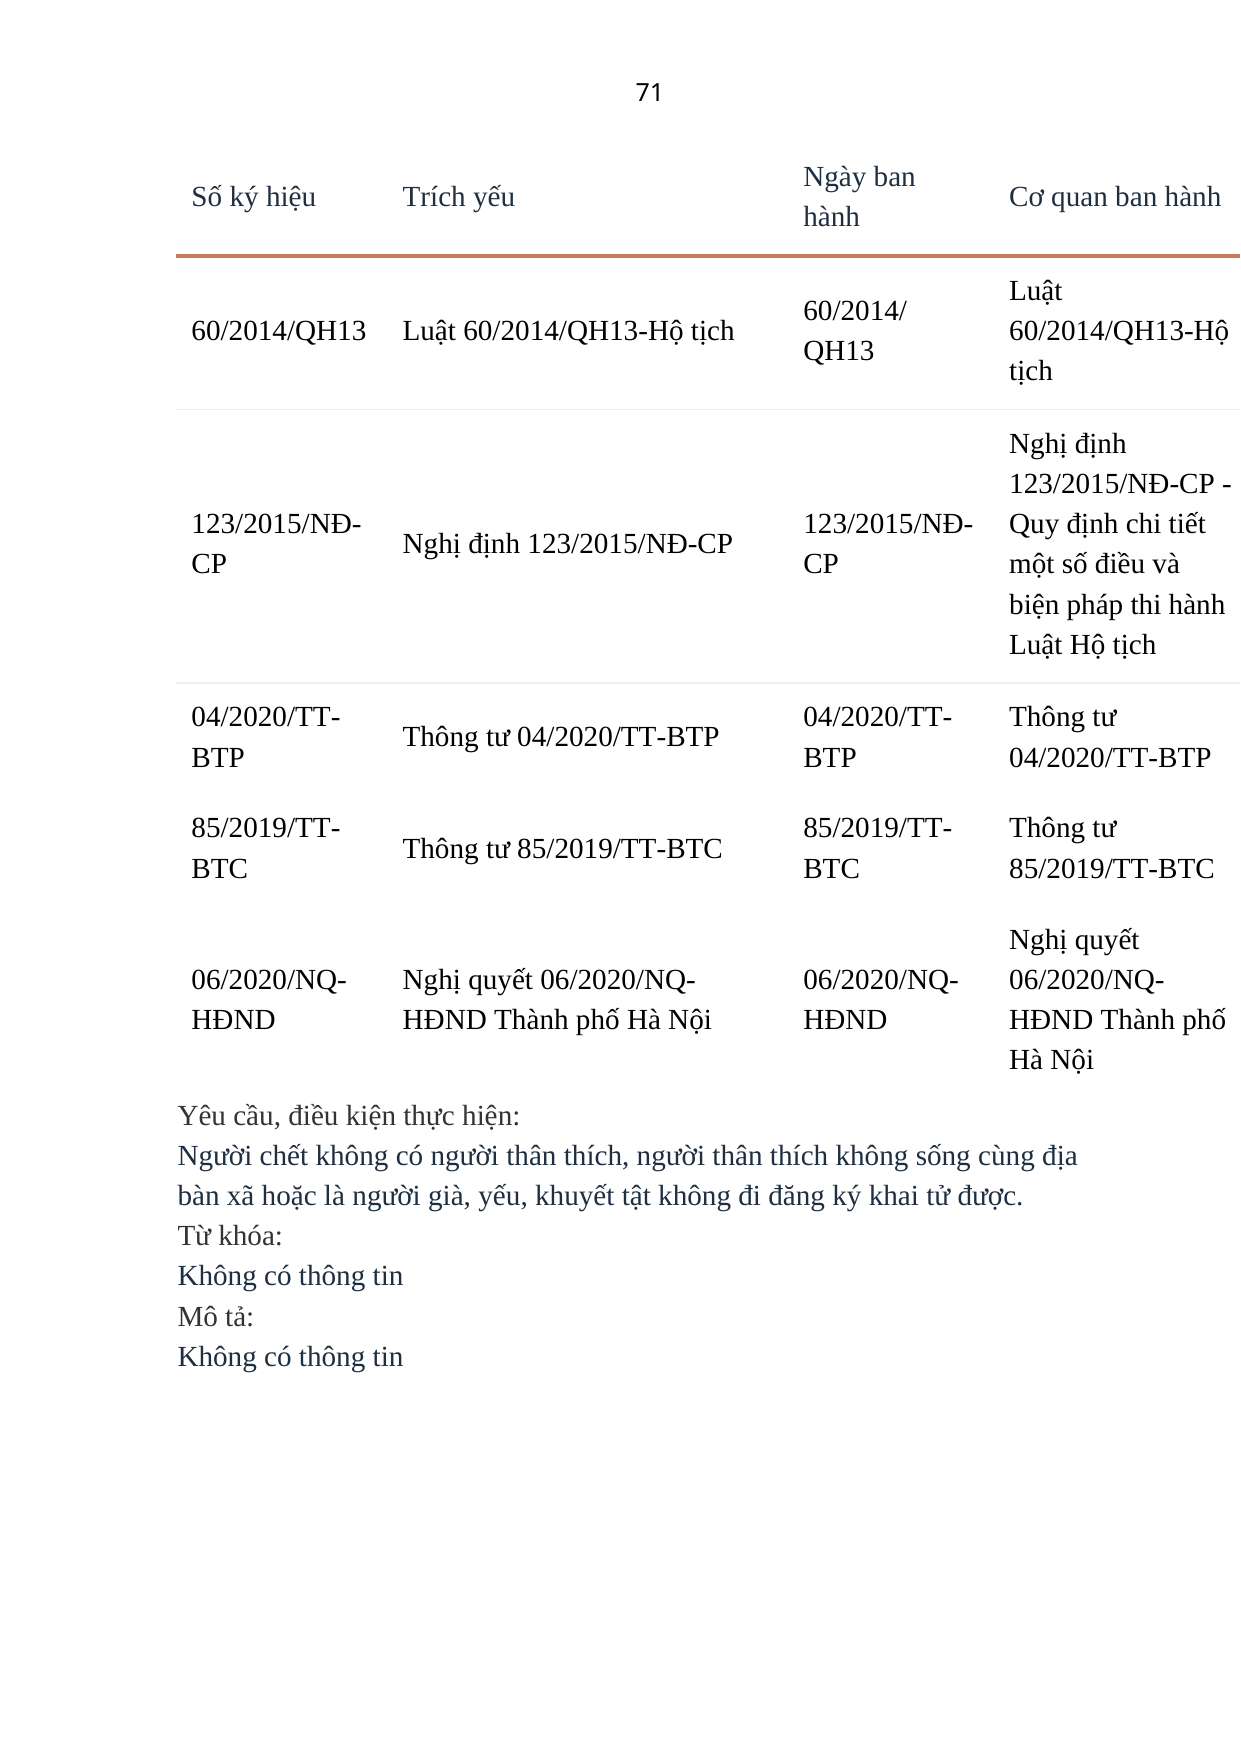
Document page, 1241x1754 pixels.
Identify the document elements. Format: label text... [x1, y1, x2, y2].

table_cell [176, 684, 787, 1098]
text Mô tả: [177, 1299, 1122, 1332]
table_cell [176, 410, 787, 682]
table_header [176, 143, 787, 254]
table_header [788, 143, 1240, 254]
text Không có thông tin [177, 1258, 1122, 1292]
text Yêu cầu, điều kiện thực hiện: [177, 1098, 1122, 1131]
text Không có thông tin [177, 1339, 1122, 1372]
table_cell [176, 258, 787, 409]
text Từ khóa: [177, 1218, 1122, 1252]
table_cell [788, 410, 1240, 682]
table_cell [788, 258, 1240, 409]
text Người chết không có người thân thích, người thân thích không sống cùng địa bàn xã hoặc là người già, yếu, khuyết tật không đi đăng ký khai tử được. [177, 1138, 1122, 1212]
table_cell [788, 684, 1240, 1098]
